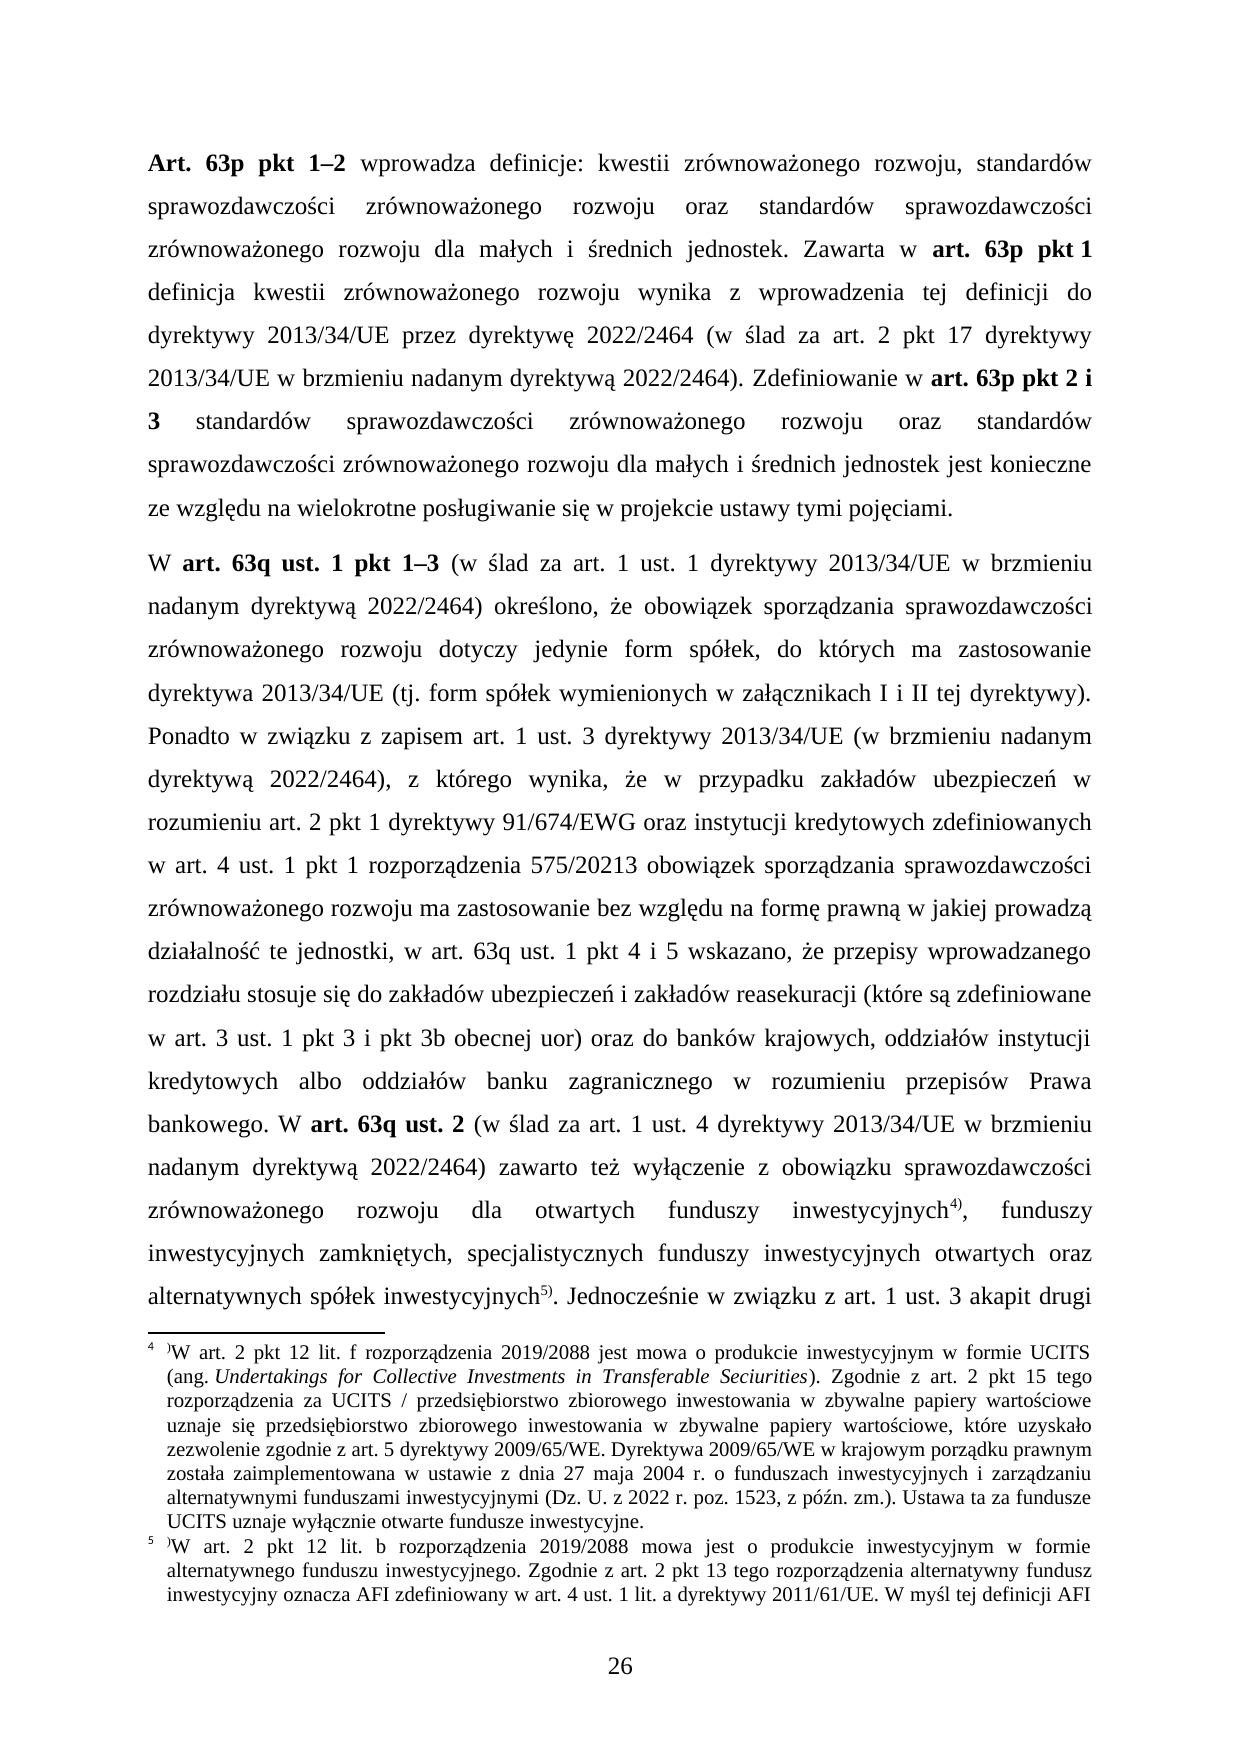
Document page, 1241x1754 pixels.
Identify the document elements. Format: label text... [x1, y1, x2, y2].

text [148, 548, 1093, 1310]
text Art. 63p pkt 1–2 wprowadza definicje: kwestii zrównoważonego rozwoju, standardów sprawozdawczości zrównoważonego rozwoju oraz standardów sprawozdawczości zrównoważonego rozwoju dla małych i średnich jednostek. Zawarta w art. 63p pkt 1 definicja kwestii zrównoważonego rozwoju wynika z wprowadzenia tej definicji do dyrektywy 2013/34/UE przez dyrektywę 2022/2464 (w ślad za art. 2 pkt 17 dyrektywy 2013/34/UE w brzmieniu nadanym dyrektywą 2022/2464). Zdefiniowanie w art. 63p pkt 2 i 3 standardów sprawozdawczości zrównoważonego rozwoju oraz standardów sprawozdawczości zrównoważonego rozwoju dla małych i średnich jednostek jest konieczne ze względu na wielokrotne posługiwanie się w projekcie ustawy tymi pojęciami. [148, 148, 1093, 521]
